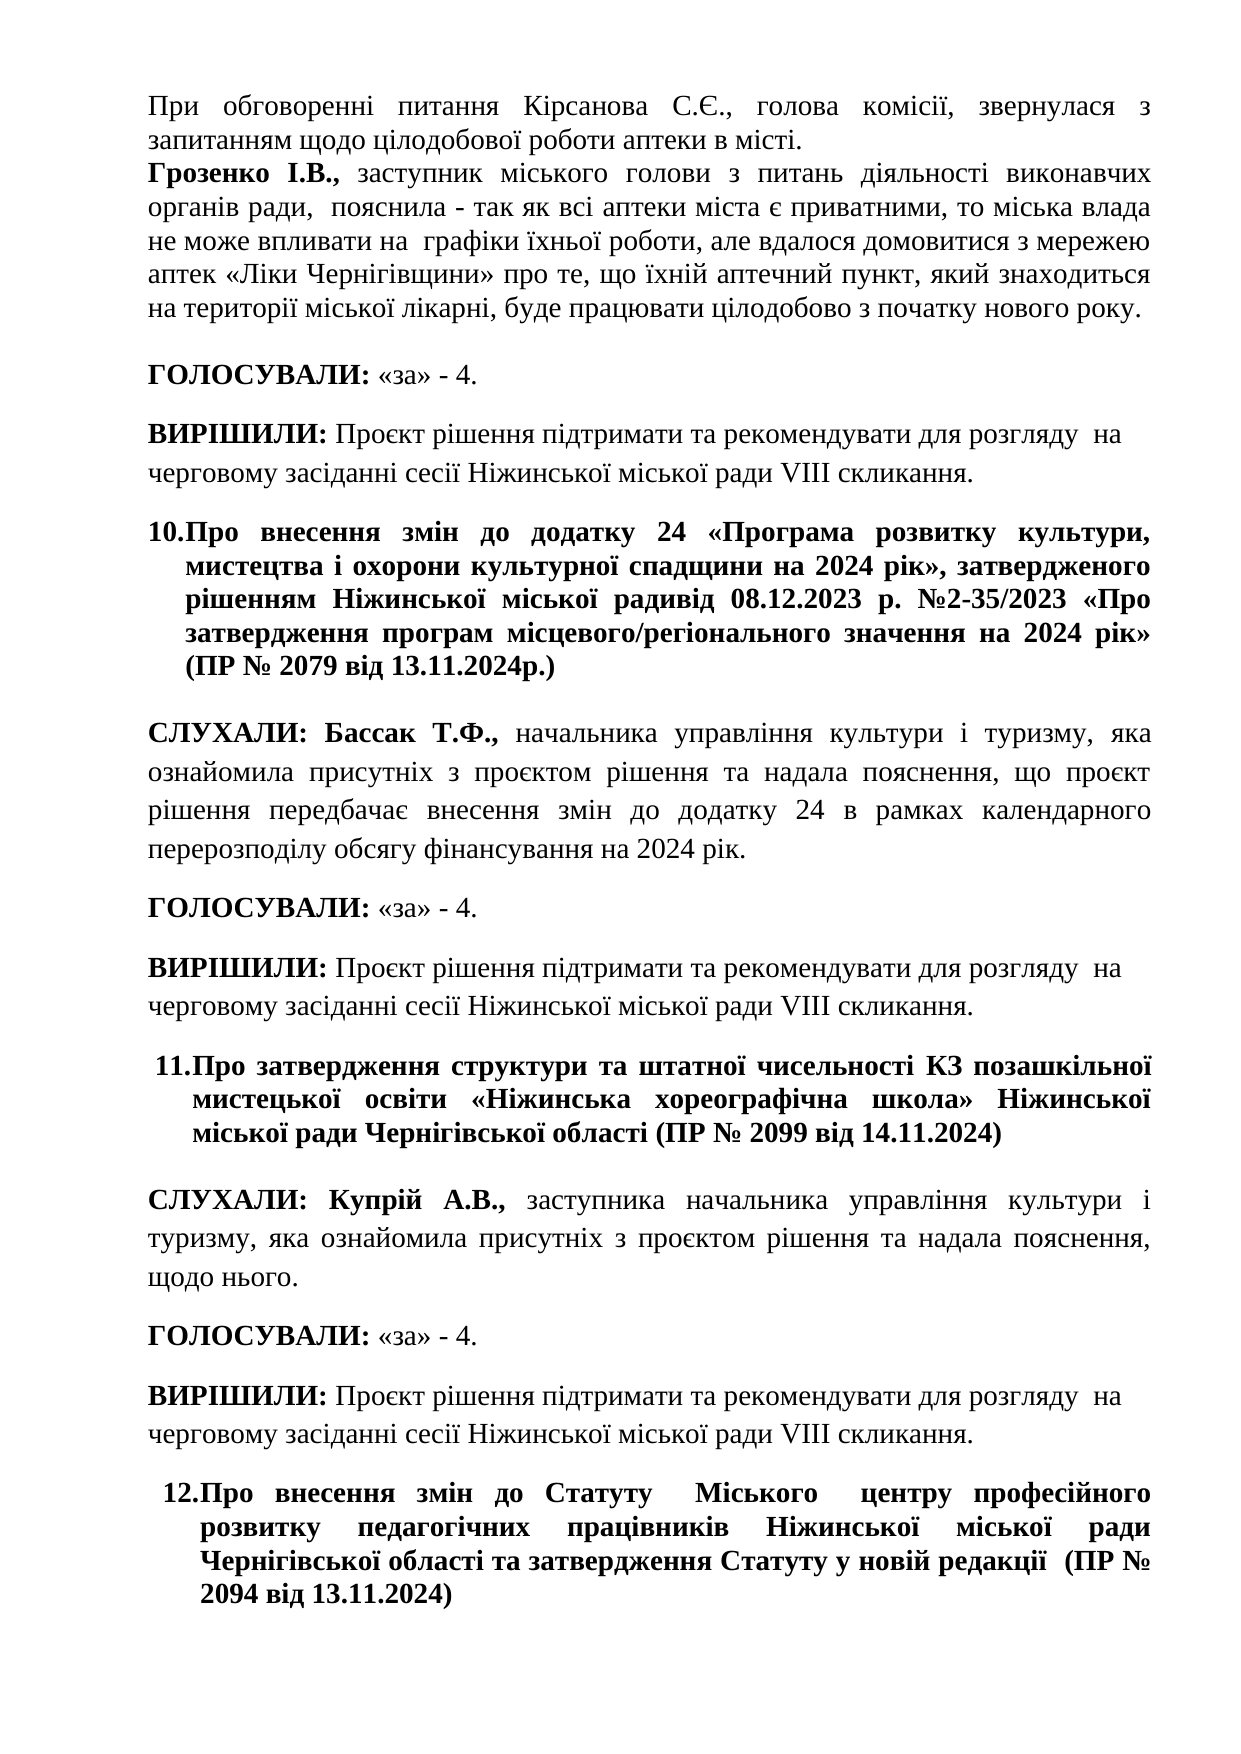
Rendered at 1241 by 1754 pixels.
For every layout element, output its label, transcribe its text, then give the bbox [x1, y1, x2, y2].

text ВИРІШИЛИ: Проєкт рішення підтримати та рекомендувати для розгляду на черговому засіданні сесії Ніжинської міської ради VIII скликання. [148, 1378, 1152, 1450]
text ГОЛОСУВАЛИ: «за» - 4. [148, 890, 1152, 924]
text ГОЛОСУВАЛИ: «за» - 4. [148, 1318, 1152, 1352]
text СЛУХАЛИ: Купрій А.В., заступника начальника управління культури і туризму, яка ознайомила присутніх з проєктом рішення та надала пояснення, щодо нього. [148, 1182, 1152, 1292]
list Про затвердження структури та штатної чисельності КЗ позашкільної мистецької освіти «Ніжинська хореографічна школа» Ніжинської міської ради Чернігівської області (ПР № 2099 від 14.11.2024) [154, 1048, 1152, 1148]
text ВИРІШИЛИ: Проєкт рішення підтримати та рекомендувати для розгляду на черговому засіданні сесії Ніжинської міської ради VIII скликання. [148, 416, 1152, 488]
text Грозенко І.В., заступник міського голови з питань діяльності виконавчих органів ради, пояснила - так як всі аптеки міста є приватними, то міська влада не може впливати на графіки їхньої роботи, але вдалося домовитися з мережею аптек «Ліки Чернігівщини» про те, що їхній аптечний пункт, який знаходиться на території міської лікарні, буде працювати цілодобово з початку нового року. [148, 156, 1152, 323]
text ГОЛОСУВАЛИ: «за» - 4. [148, 357, 1152, 390]
list Про внесення змін до Статуту Міського центру професійного розвитку педагогічних працівників Ніжинської міської ради Чернігівської області та затвердження Статуту у новій редакції (ПР № 2094 від 13.11.2024) [162, 1476, 1152, 1610]
text СЛУХАЛИ: Бассак Т.Ф., начальника управління культури і туризму, яка ознайомила присутніх з проєктом рішення та надала пояснення, що проєкт рішення передбачає внесення змін до додатку 24 в рамках календарного перерозподілу обсягу фінансування на 2024 рік. [148, 715, 1152, 864]
text При обговоренні питання Кірсанова С.Є., голова комісії, звернулася з запитанням щодо цілодобової роботи аптеки в місті. [148, 88, 1152, 156]
text ВИРІШИЛИ: Проєкт рішення підтримати та рекомендувати для розгляду на черговому засіданні сесії Ніжинської міської ради VIII скликання. [148, 950, 1152, 1022]
list Про внесення змін до додатку 24 «Програма розвитку культури, мистецтва і охорони культурної спадщини на 2024 рік», затвердженого рішенням Ніжинської міської радивід 08.12.2023 р. №2-35/2023 «Про затвердження програм місцевого/регіонального значення на 2024 рік» (ПР № 2079 від 13.11.2024р.) [148, 514, 1152, 682]
